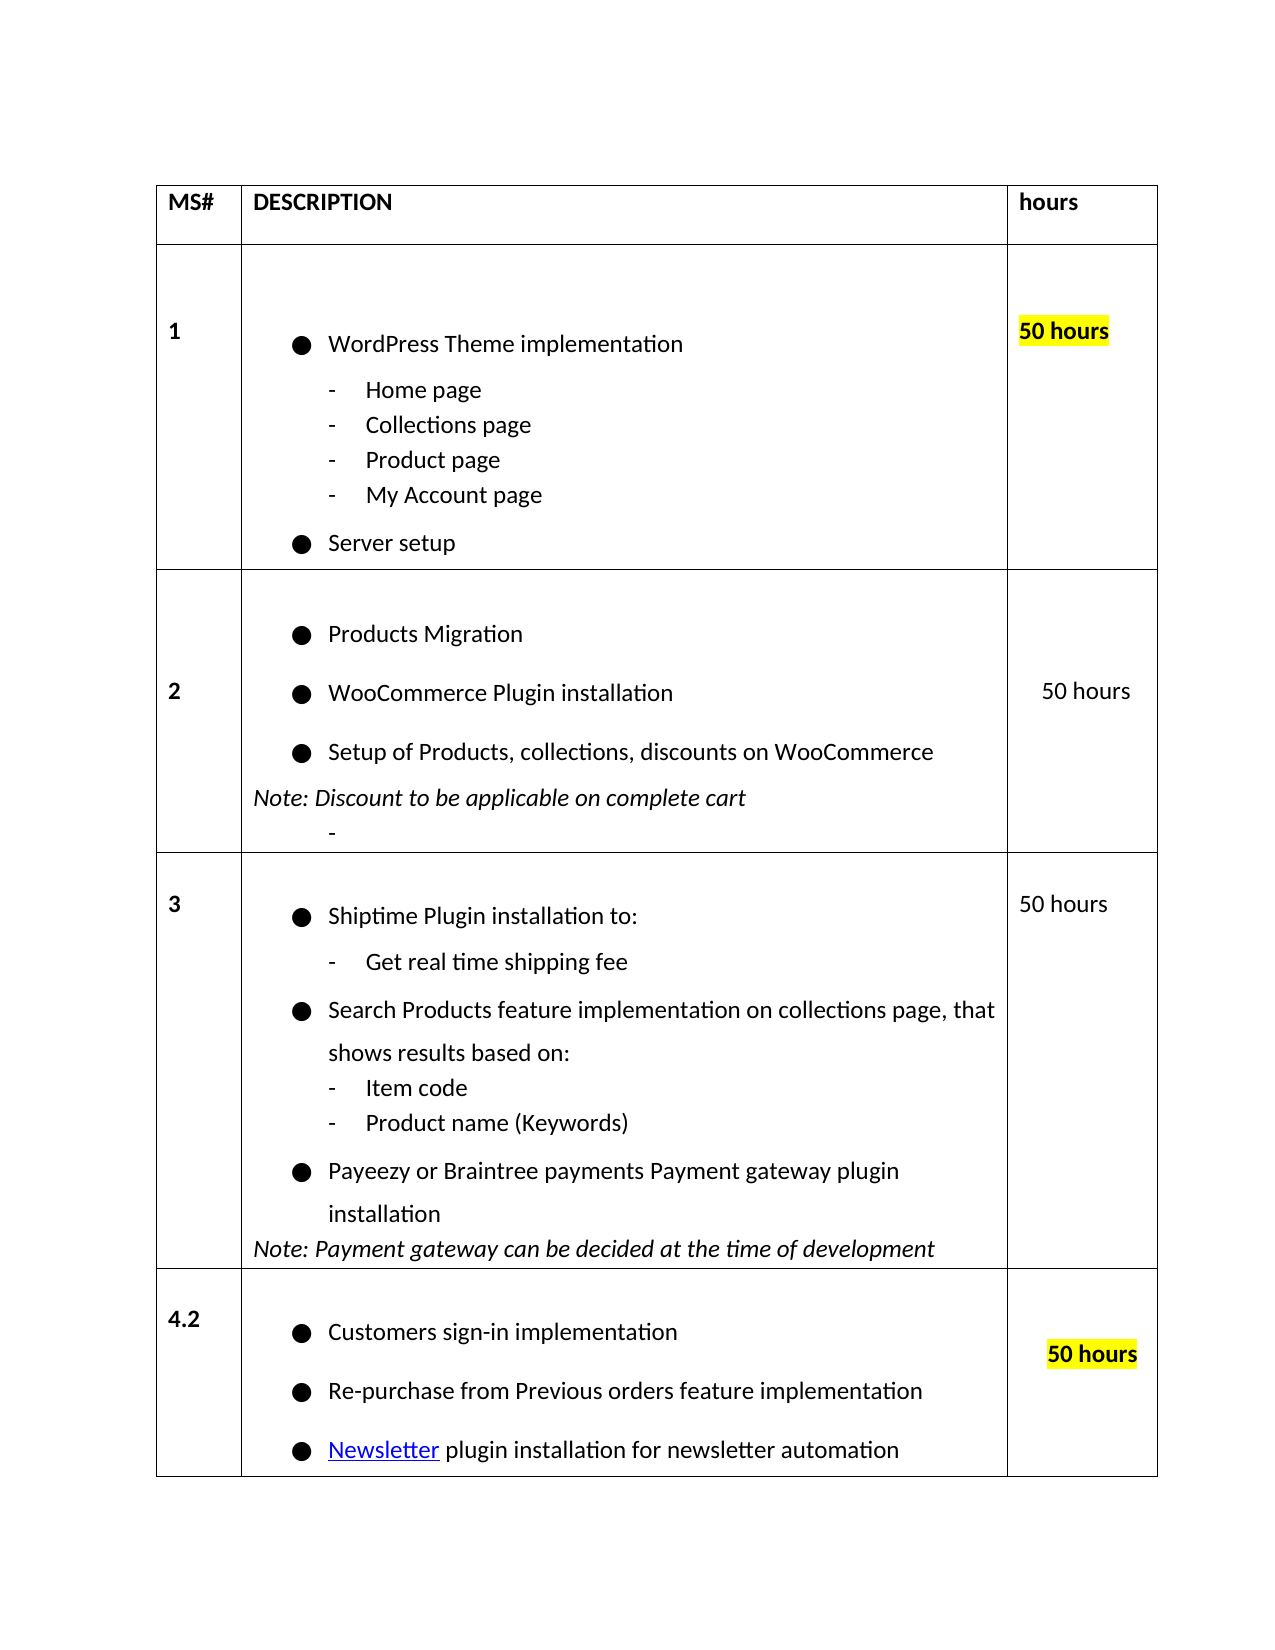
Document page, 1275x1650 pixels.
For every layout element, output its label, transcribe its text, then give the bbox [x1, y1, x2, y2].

table_cell Products Migration WooCommerce Plugin installation Setup of Products, collections, discounts on WooCommerce Note: Discount to be applicable on complete cart [242, 570, 1007, 852]
table_header MS# [157, 186, 241, 244]
table_cell 2 [157, 570, 241, 852]
table_cell 50 hours [1008, 570, 1157, 852]
table_header hours [1008, 186, 1157, 244]
table_cell WordPress Theme implementation Home page Collections page Product page My Account page Server setup [242, 245, 1007, 569]
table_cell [242, 1269, 1007, 1476]
table_header DESCRIPTION [242, 186, 1007, 244]
table_cell 4.2 [157, 1269, 241, 1476]
table_cell 3 [157, 853, 241, 1267]
table_cell 50 hours [1008, 853, 1157, 1267]
table_cell 1 [157, 245, 241, 569]
table_cell Shiptime Plugin installation to: Get real time shipping fee Search Products feature implementation on collections page, that shows results based on: Item code Product name (Keywords) Payeezy or Braintree payments Payment gateway plugin installation Note: Payment gateway can be decided at the time of development [242, 853, 1007, 1267]
table_cell 50 hours [1008, 245, 1157, 569]
table_cell 50 hours [1008, 1269, 1157, 1476]
